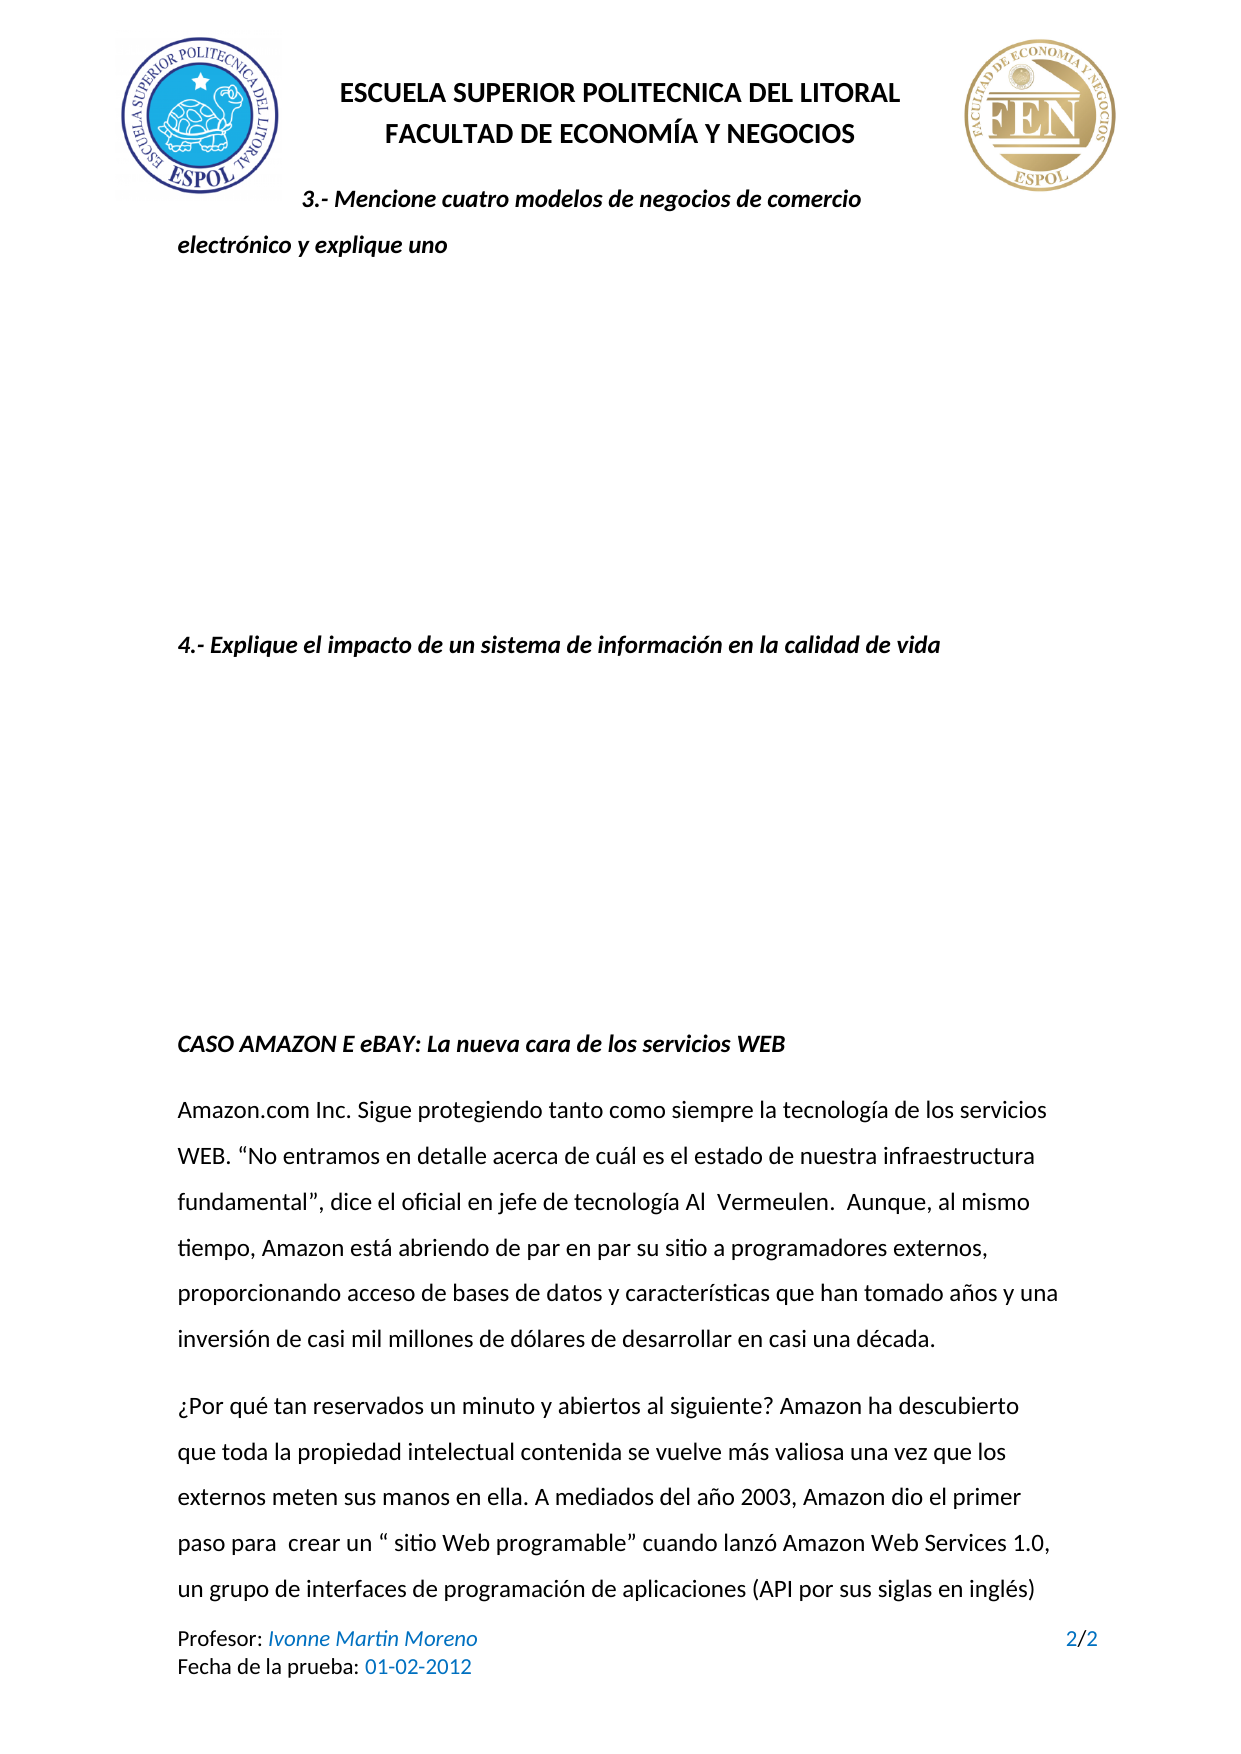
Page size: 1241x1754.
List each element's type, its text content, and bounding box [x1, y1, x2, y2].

text 4.- Explique el impacto de un sistema de información en la calidad de vida [177, 629, 1063, 659]
picture [949, 30, 1134, 202]
text CASO AMAZON E eBAY: La nueva cara de los servicios WEB [177, 1028, 1063, 1059]
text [177, 1390, 1063, 1603]
picture [113, 30, 283, 199]
text 3.- Mencione cuatro modelos de negocios de comercio electrónico y explique uno [177, 184, 1063, 260]
text Amazon.com Inc. Sigue protegiendo tanto como siempre la tecnología de los servicios WEB. “No entramos en detalle acerca de cuál es el estado de nuestra infraestructura fundamental”, dice el oficial en jefe de tecnología Al Vermeulen. Aunque, al mismo tiempo, Amazon está abriendo de par en par su sitio a programadores externos, proporcionando acceso de bases de datos y características que han tomado años y una inversión de casi mil millones de dólares de desarrollar en casi una década. [177, 1095, 1063, 1354]
